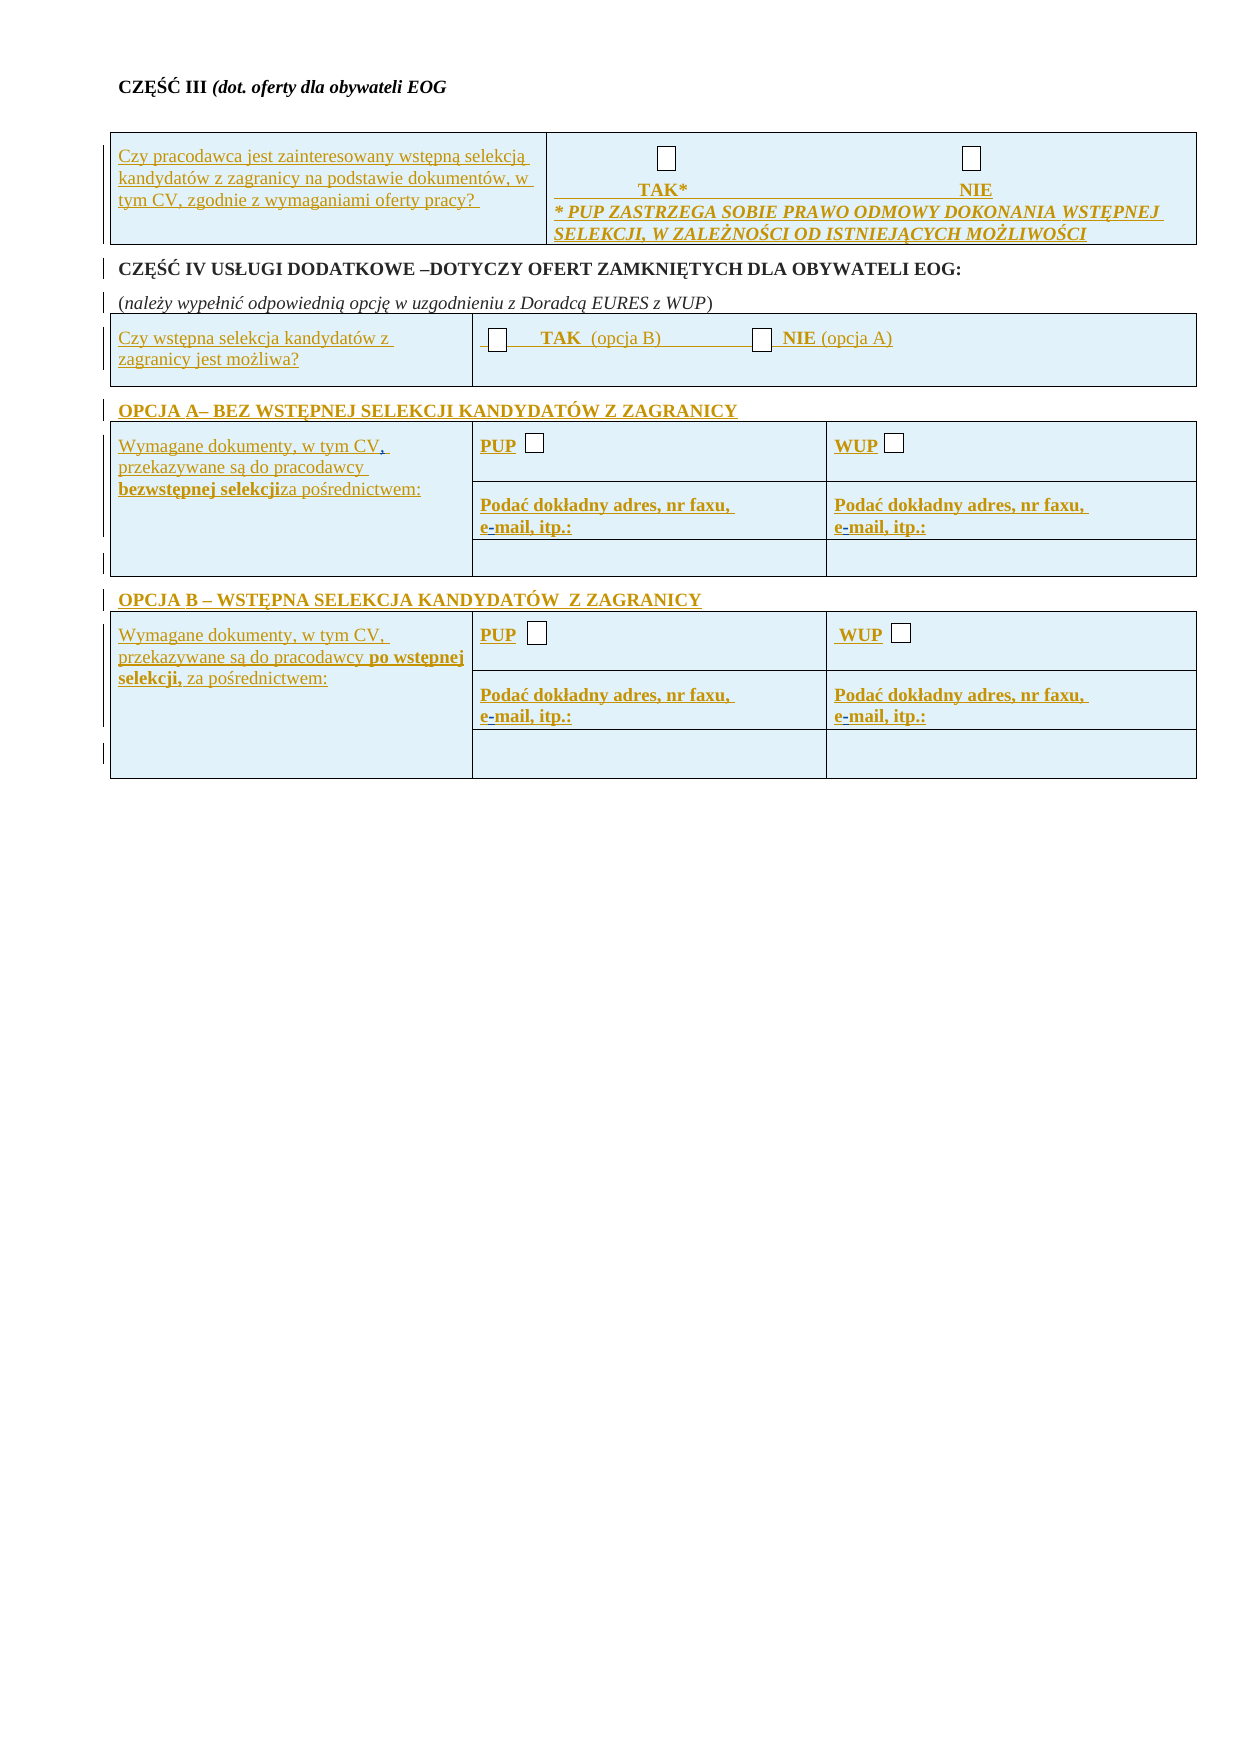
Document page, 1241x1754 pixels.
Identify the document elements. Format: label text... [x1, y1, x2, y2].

list CZĘŚĆ IV USŁUGI DODATKOWE –DOTYCZY OFERT ZAMKNIĘTYCH DLA OBYWATELI EOG: [118, 258, 1211, 279]
list CZĘŚĆ III (dot. oferty dla obywateli EOG [118, 76, 1211, 98]
text (należy wypełnić odpowiednią opcję w uzgodnieniu z Doradcą EURES z WUP) [118, 292, 1211, 313]
